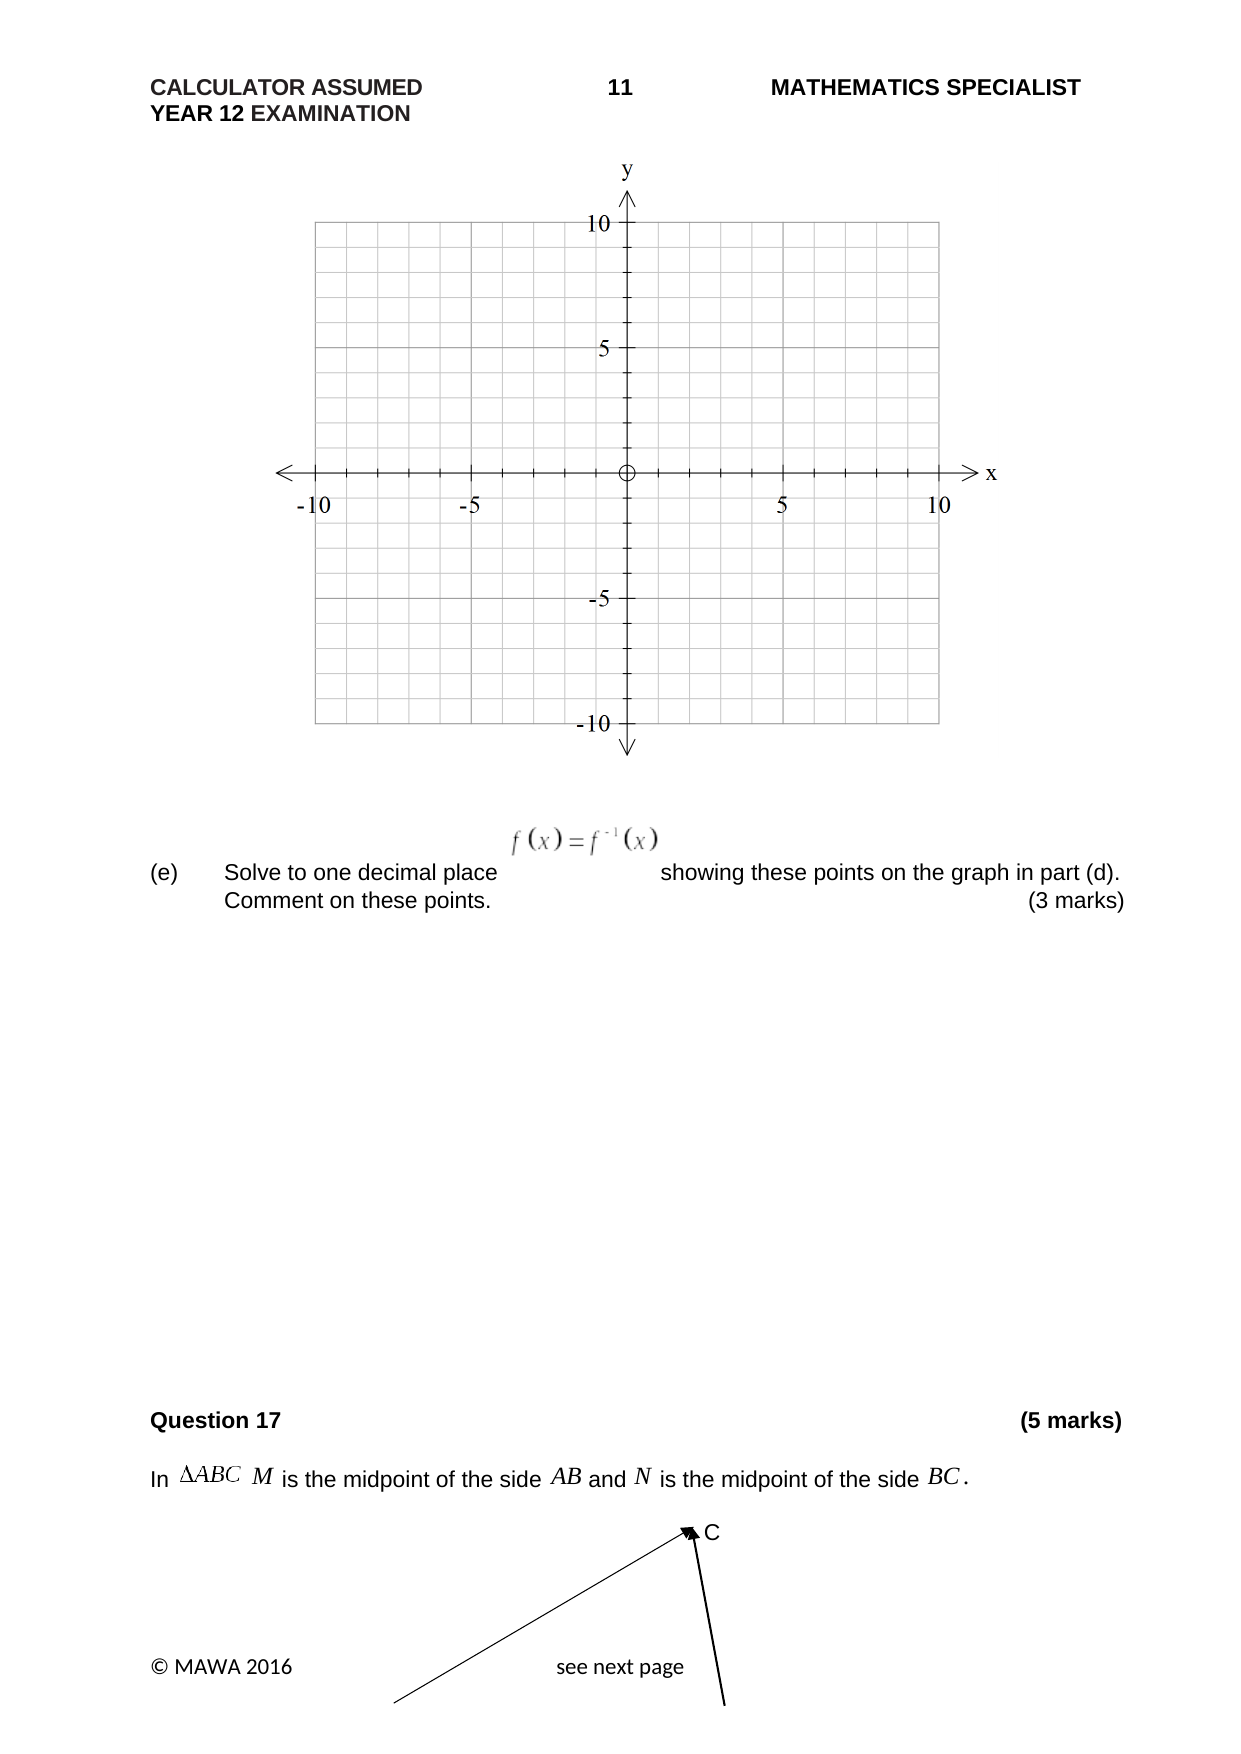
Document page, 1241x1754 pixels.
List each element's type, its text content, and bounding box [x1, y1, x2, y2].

list Solve to one decimal place showing these points on the graph in part (d). Comment on these points. (3 marks) [150, 822, 1122, 914]
text Question 17 (5 marks) [150, 1407, 1118, 1433]
text In is the midpoint of the side and is the midpoint of the side [150, 1460, 1118, 1493]
picture [273, 162, 999, 758]
text C [150, 1519, 1118, 1545]
